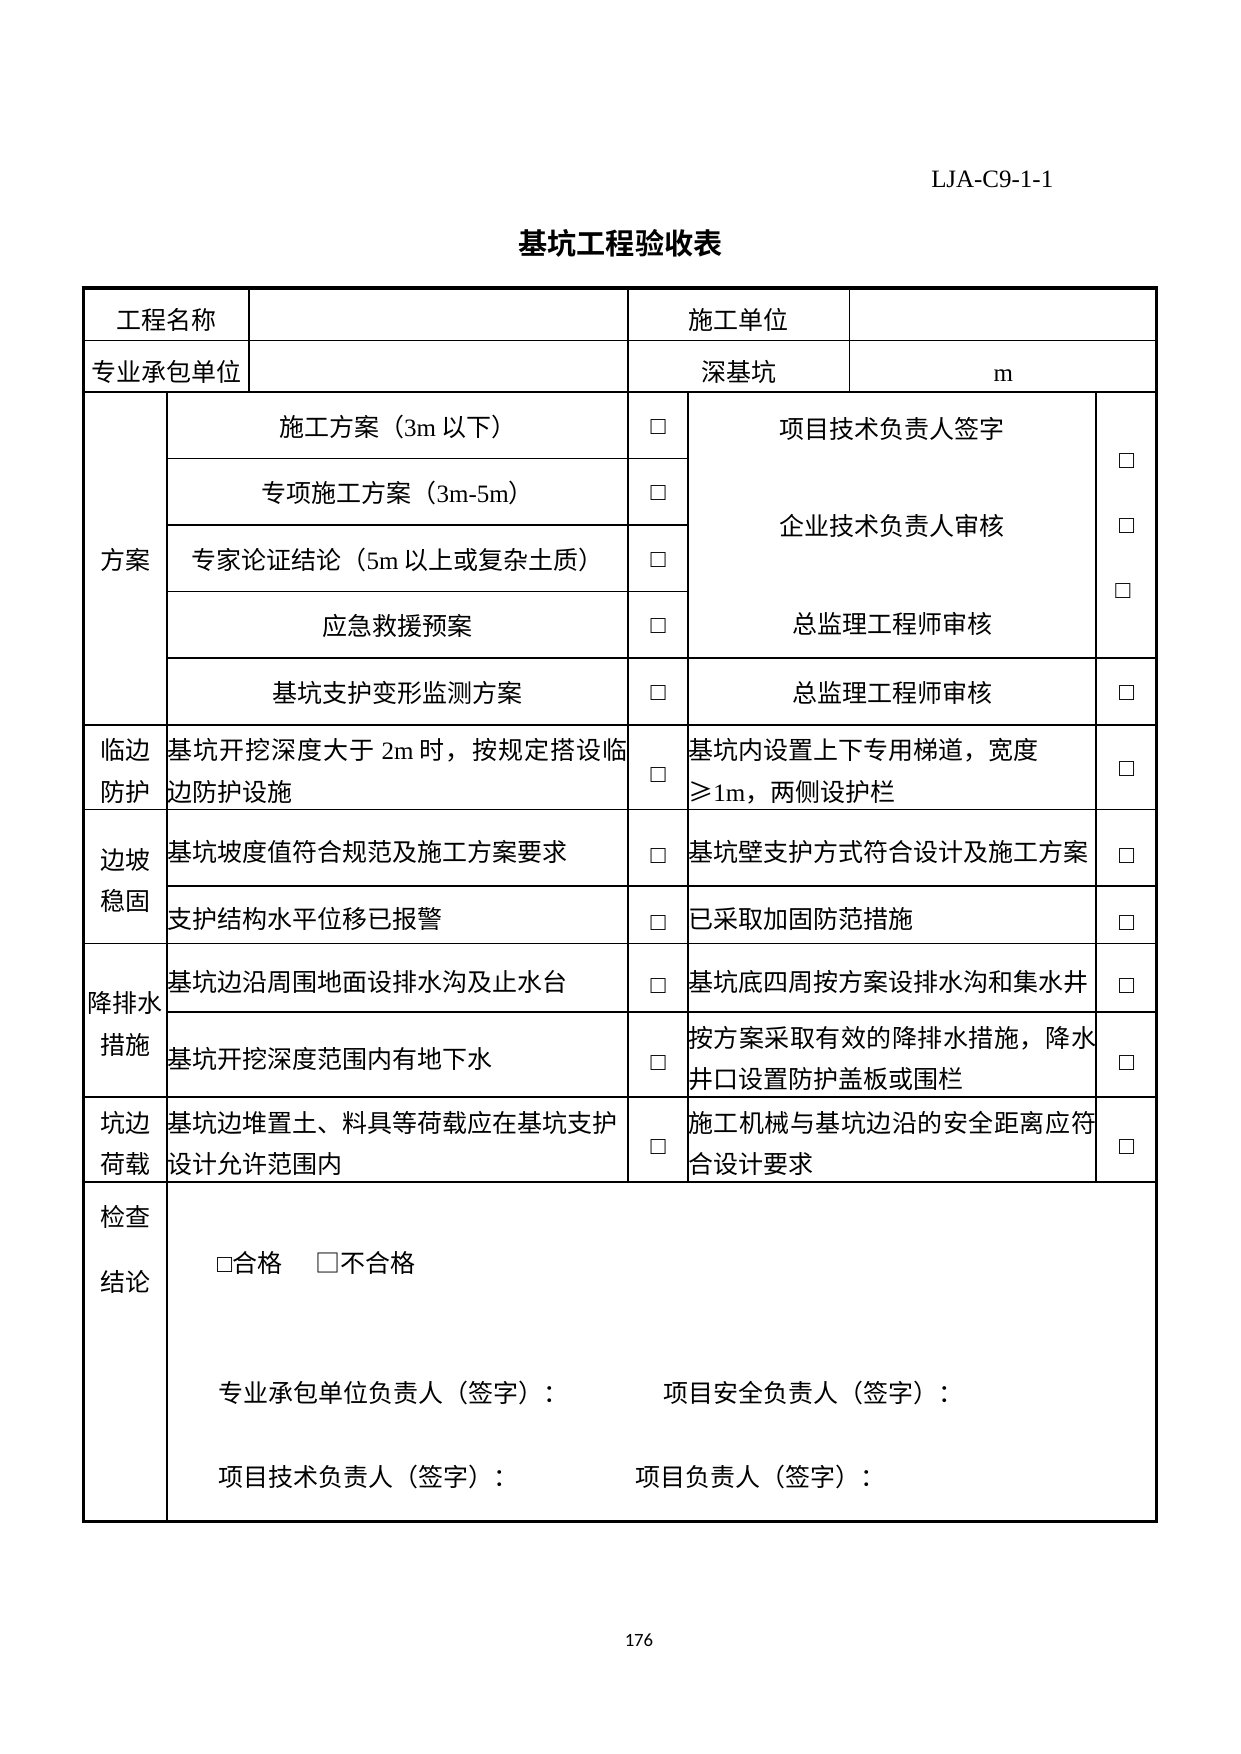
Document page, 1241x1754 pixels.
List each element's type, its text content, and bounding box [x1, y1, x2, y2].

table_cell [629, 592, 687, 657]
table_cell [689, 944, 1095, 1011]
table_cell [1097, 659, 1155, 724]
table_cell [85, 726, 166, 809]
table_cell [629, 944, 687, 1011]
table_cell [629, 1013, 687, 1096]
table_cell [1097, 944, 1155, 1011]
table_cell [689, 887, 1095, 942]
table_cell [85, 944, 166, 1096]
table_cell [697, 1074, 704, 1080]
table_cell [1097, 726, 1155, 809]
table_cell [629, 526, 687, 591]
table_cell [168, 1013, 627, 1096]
subtitle 基坑工程验收表 [187, 209, 1053, 274]
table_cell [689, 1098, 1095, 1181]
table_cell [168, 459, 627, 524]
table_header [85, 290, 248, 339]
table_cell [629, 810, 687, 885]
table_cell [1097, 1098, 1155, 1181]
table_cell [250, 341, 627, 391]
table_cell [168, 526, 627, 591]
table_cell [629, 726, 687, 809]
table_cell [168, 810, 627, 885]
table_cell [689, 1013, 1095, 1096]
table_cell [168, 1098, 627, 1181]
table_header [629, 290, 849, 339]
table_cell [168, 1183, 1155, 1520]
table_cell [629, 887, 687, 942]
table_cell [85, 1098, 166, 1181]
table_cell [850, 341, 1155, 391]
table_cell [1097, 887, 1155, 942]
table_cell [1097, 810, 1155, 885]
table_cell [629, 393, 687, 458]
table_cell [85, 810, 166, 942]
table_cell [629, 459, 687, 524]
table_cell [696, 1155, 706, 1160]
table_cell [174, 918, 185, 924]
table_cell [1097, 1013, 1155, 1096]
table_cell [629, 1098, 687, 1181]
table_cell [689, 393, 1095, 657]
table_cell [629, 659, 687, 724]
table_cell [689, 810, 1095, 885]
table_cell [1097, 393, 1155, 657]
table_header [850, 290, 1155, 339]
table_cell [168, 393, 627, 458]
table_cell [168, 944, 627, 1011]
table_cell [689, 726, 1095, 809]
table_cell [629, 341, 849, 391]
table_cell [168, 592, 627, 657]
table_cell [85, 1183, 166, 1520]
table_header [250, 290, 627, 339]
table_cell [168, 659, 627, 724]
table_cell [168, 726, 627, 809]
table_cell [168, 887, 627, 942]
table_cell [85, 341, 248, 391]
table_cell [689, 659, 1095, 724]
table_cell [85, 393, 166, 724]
subtitle LJA-C9-1-1 [187, 162, 1053, 194]
